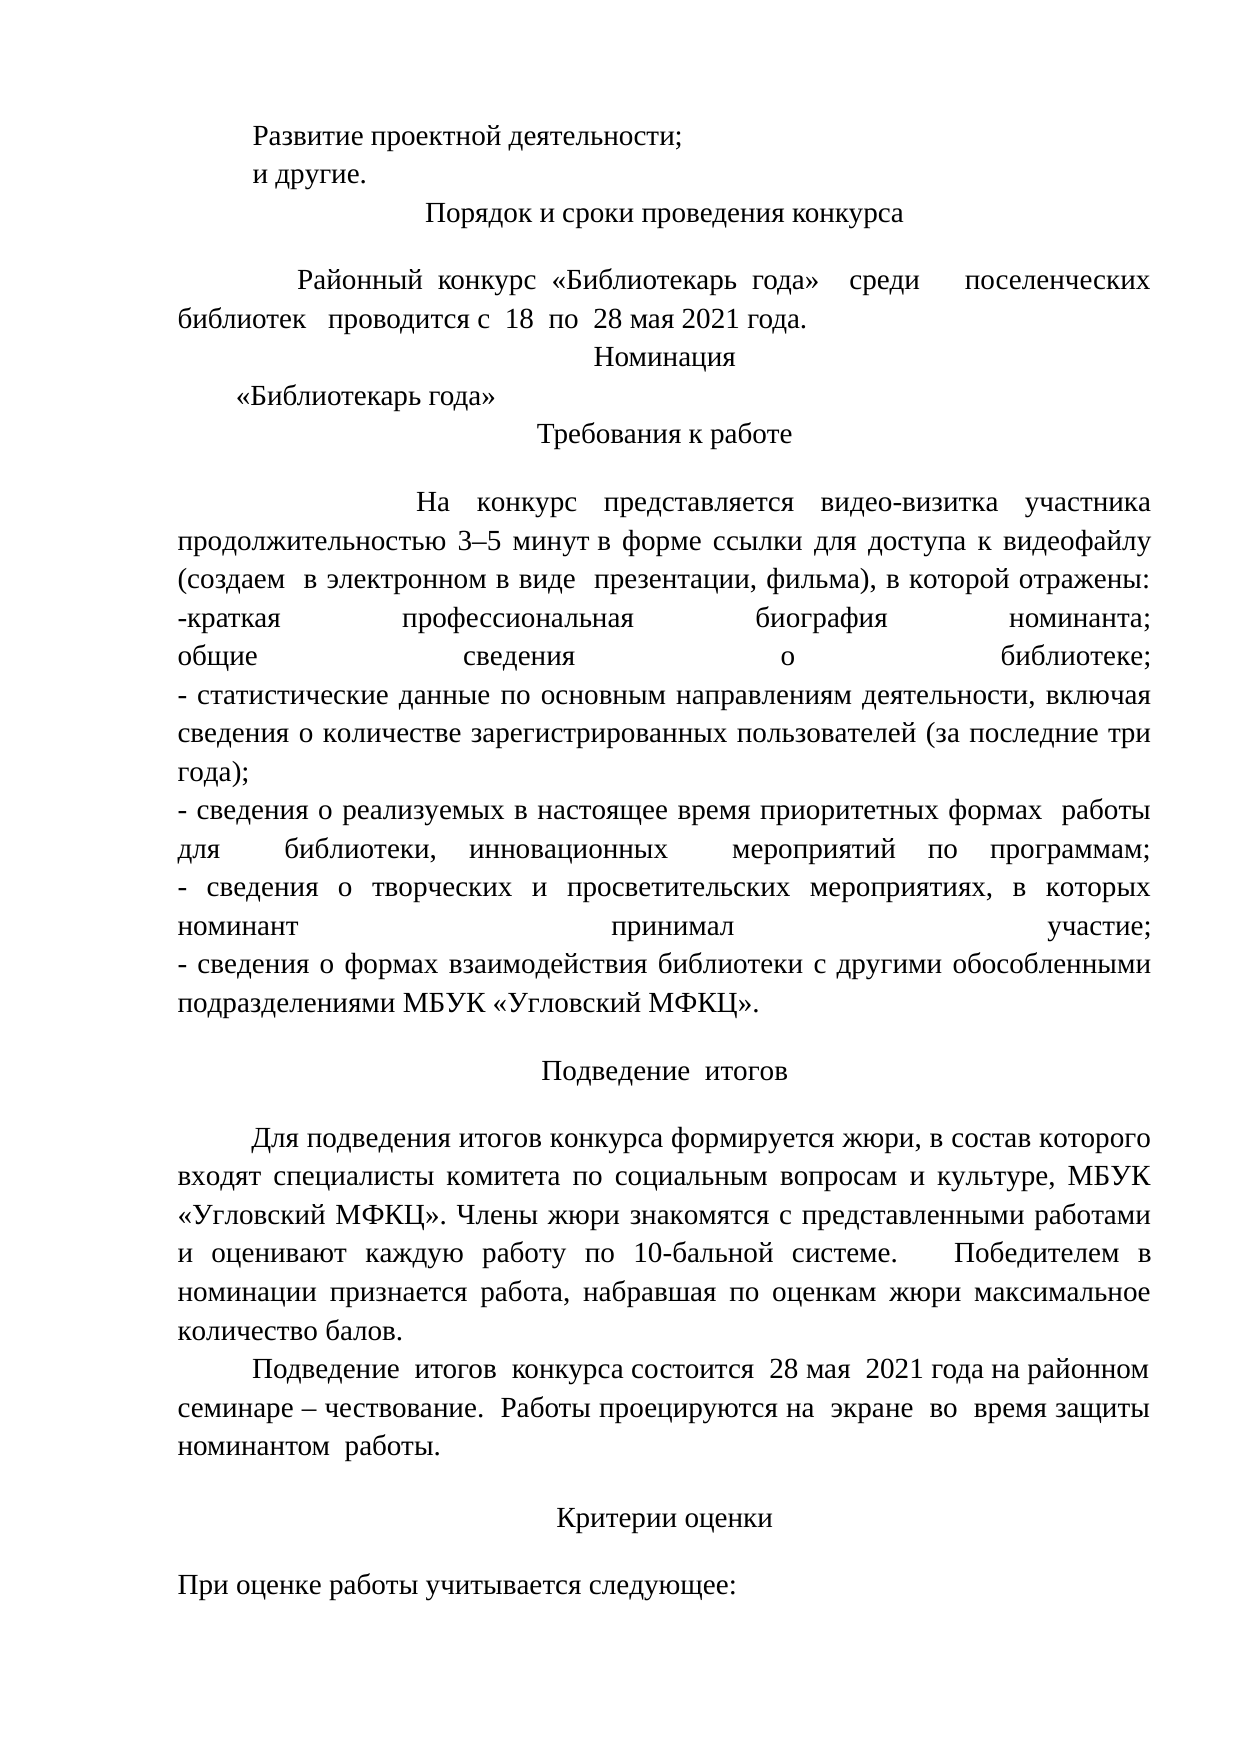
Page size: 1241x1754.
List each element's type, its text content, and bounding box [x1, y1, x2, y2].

text Районный конкурс «Библиотекарь года» среди поселенческих библиотек проводится с 18 по 28 мая 2021 года. [177, 262, 1152, 334]
text Критерии оценки [177, 1500, 1152, 1534]
text «Библиотекарь года» [177, 378, 1152, 411]
text Для подведения итогов конкурса формируется жюри, в состав которого входят специалисты комитета по социальным вопросам и культуре, МБУК «Угловский МФКЦ». Члены жюри знакомятся с представленными работами и оценивают каждую работу по 10-бальной системе. Победителем в номинации признается работа, набравшая по оценкам жюри максимальное количество балов. [177, 1120, 1152, 1346]
text При оценке работы учитывается следующее: [177, 1567, 1152, 1601]
text Номинация [177, 339, 1152, 373]
text Порядок и сроки проведения конкурса [177, 195, 1152, 229]
list Развитие проектной деятельности; [252, 118, 1152, 152]
text Подведение итогов конкурса состоится 28 мая 2021 года на районном семинаре – чествование. Работы проецируются на экране во время защиты номинантом работы. [177, 1351, 1152, 1462]
text На конкурс представляется видео-визитка участника продолжительностью 3–5 минут в форме ссылки для доступа к видеофайлу (создаем в электронном в виде презентации, фильма), в которой отражены: -краткая профессиональная биография номинанта; общие сведения о библиотеке; - статистические данные по основным направлениям деятельности, включая сведения о количестве зарегистрированных пользователей (за последние три года); - сведения о реализуемых в настоящее время приоритетных формах работы для библиотеки, инновационных мероприятий по программам; - сведения о творческих и просветительских мероприятиях, в которых номинант принимал участие; - сведения о формах взаимодействия библиотеки с другими обособленными подразделениями МБУК «Угловский МФКЦ». [177, 484, 1152, 1019]
text Требования к работе [177, 416, 1152, 450]
text Подведение итогов [177, 1053, 1152, 1086]
list и другие. [252, 157, 1152, 190]
